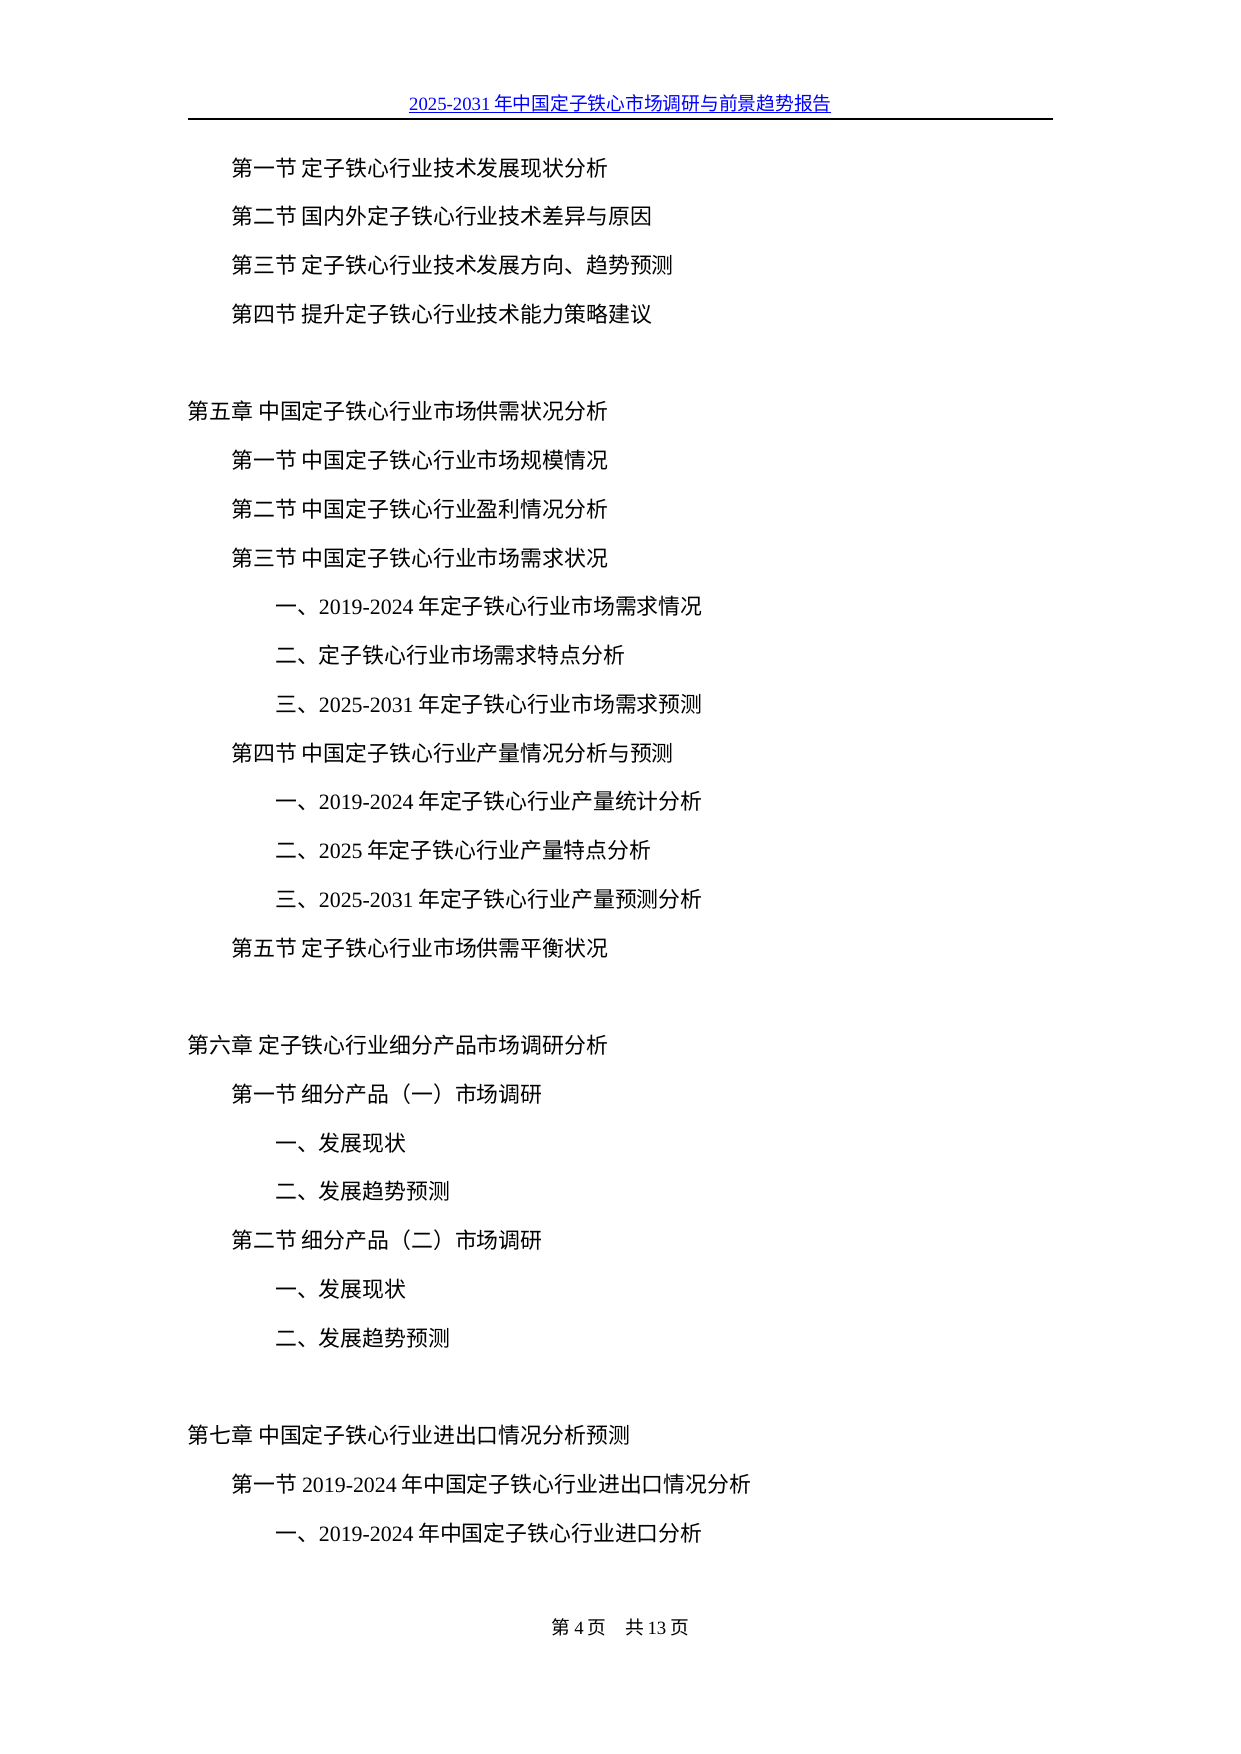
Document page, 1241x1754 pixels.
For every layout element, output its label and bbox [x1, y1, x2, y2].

text [187, 150, 1053, 1548]
